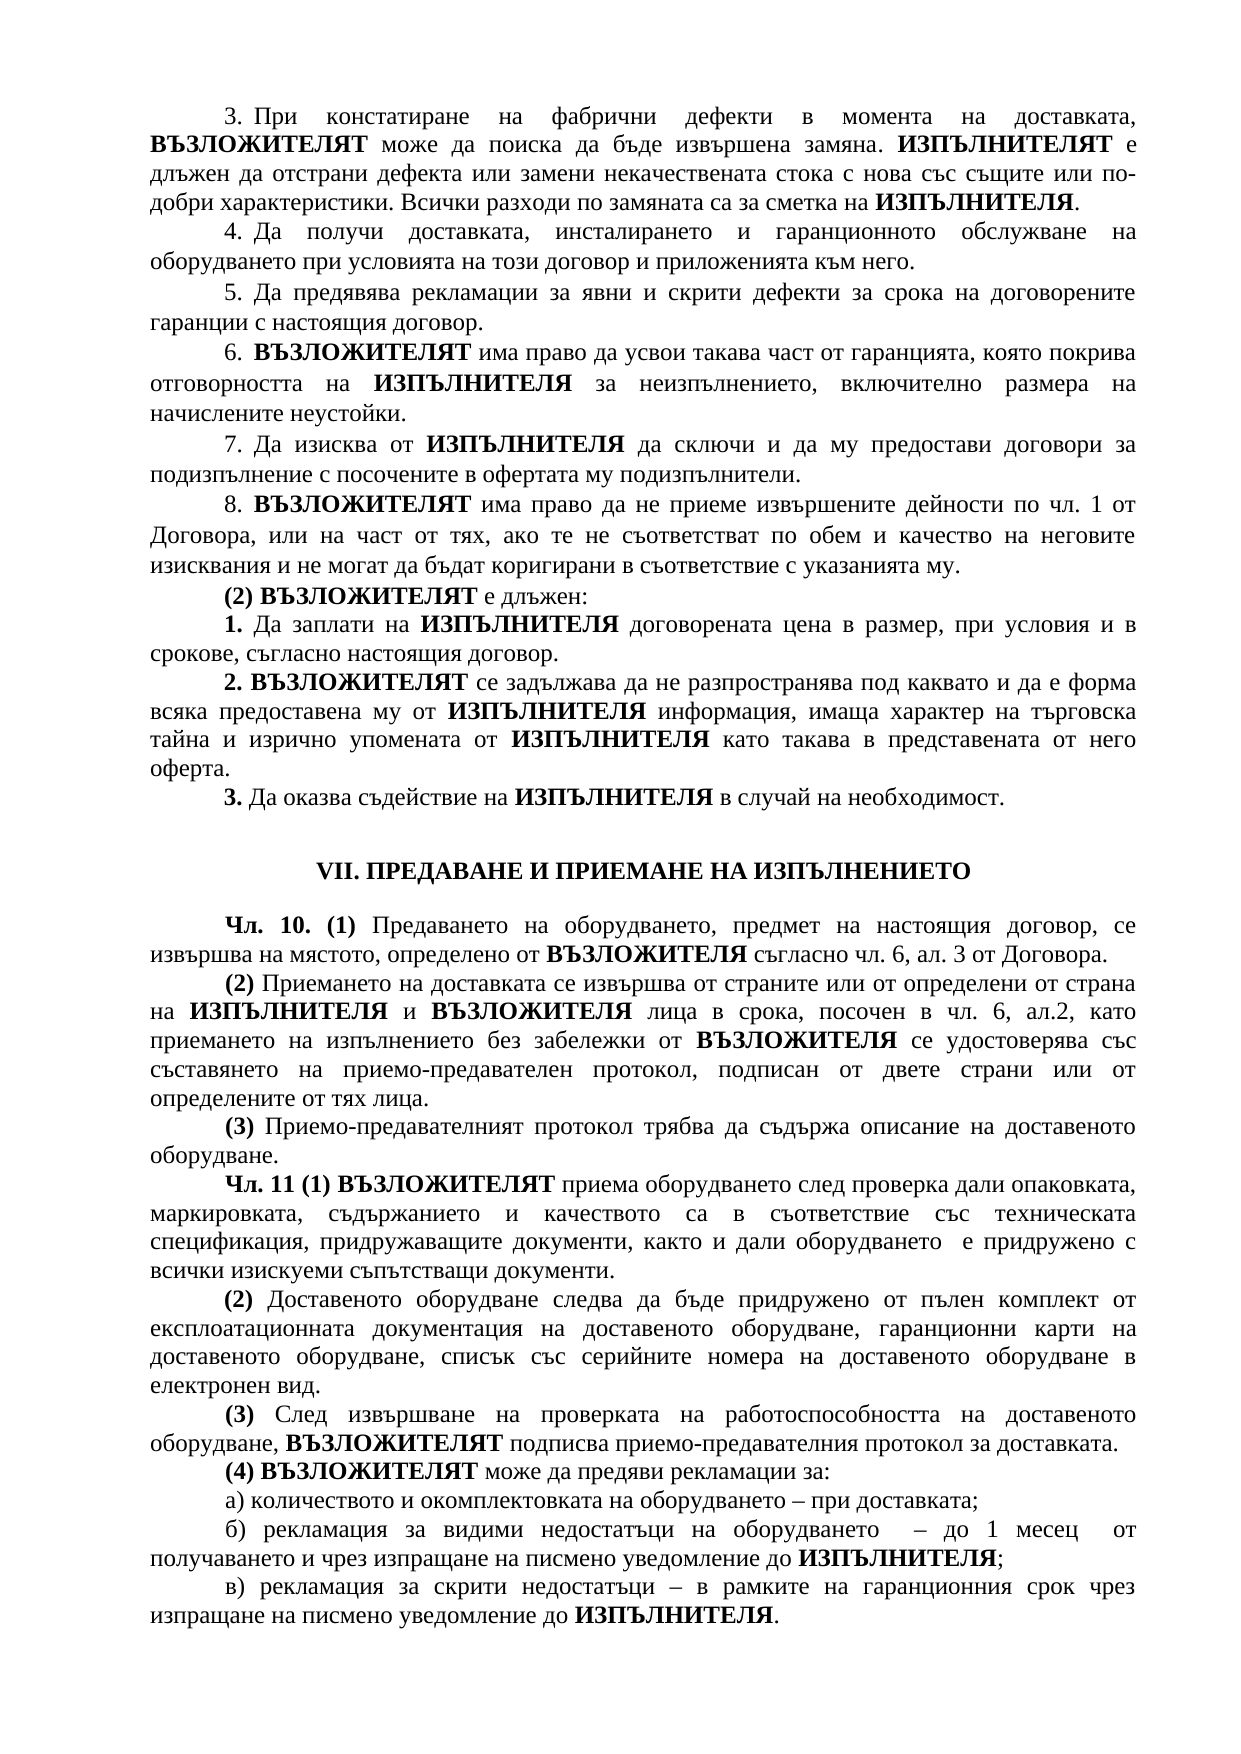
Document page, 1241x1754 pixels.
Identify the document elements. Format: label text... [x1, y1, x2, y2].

list ВЪЗЛОЖИТЕЛЯТ има право да усвои такава част от гаранцията, която покрива отговорността на ИЗПЪЛНИТЕЛЯ за неизпълнението, включително размера на начислените неустойки. [150, 337, 1137, 427]
text (4) ВЪЗЛОЖИТЕЛЯТ може да предяви рекламации за: [150, 1456, 1137, 1485]
text а) количеството и окомплектовката на оборудването – при доставката; [150, 1485, 1137, 1514]
text (3) Приемо-предавателният протокол трябва да съдържа описание на доставеното оборудване. [150, 1111, 1137, 1169]
text б) рекламация за видими недостатъци на оборудването – до 1 месец от получаването и чрез изпращане на писмено уведомление до ИЗПЪЛНИТЕЛЯ; [150, 1514, 1137, 1571]
text в) рекламация за скрити недостатъци – в рамките на гаранционния срок чрез изпращане на писмено уведомление до ИЗПЪЛНИТЕЛЯ. [150, 1571, 1137, 1629]
list ВЪЗЛОЖИТЕЛЯТ има право да не приеме извършените дейности по чл. 1 от Договора, или на част от тях, ако те не съответстват по обем и качество на неговите изисквания и не могат да бъдат коригирани в съответствие с указанията му. [150, 489, 1137, 579]
text (2) Доставеното оборудване следва да бъде придружено от пълен комплект от експлоатационната документация на доставеното оборудване, гаранционни карти на доставеното оборудване, списък със серийните номера на доставеното оборудване в електронен вид. [150, 1284, 1137, 1399]
text Чл. 11 (1) ВЪЗЛОЖИТЕЛЯТ приема оборудването след проверка дали опаковката, маркировката, съдържанието и качеството са в съответствие със техническата спецификация, придружаващите документи, както и дали оборудването е придружено с всички изискуеми съпътстващи документи. [150, 1169, 1137, 1284]
list Да изисква от ИЗПЪЛНИТЕЛЯ да сключи и да му предостави договори за подизпълнение с посочените в офертата му подизпълнители. [150, 429, 1137, 488]
text 1. Да заплати на ИЗПЪЛНИТЕЛЯ договорената цена в размер, при условия и в срокове, съгласно настоящия договор. [150, 609, 1137, 667]
text Чл. 10. (1) Предаването на оборудването, предмет на настоящия договор, се извършва на мястото, определено от ВЪЗЛОЖИТЕЛЯ съгласно чл. 6, ал. 3 от Договора. [150, 910, 1137, 968]
text (2) Приемането на доставката се извършва от страните или от определени от страна на ИЗПЪЛНИТЕЛЯ и ВЪЗЛОЖИТЕЛЯ лица в срока, посочен в чл. 6, ал.2, като приемането на изпълнението без забележки от ВЪЗЛОЖИТЕЛЯ се удостоверява със съставянето на приемо-предавателен протокол, подписан от двете страни или от определените от тях лица. [150, 968, 1137, 1111]
text (2) ВЪЗЛОЖИТЕЛЯТ е длъжен: [150, 581, 1137, 609]
text 3. Да оказва съдействие на ИЗПЪЛНИТЕЛЯ в случай на необходимост. [150, 782, 1137, 811]
list Да получи доставката, инсталирането и гаранционното обслужване на оборудването при условията на този договор и приложенията към него. [150, 216, 1137, 275]
text (3) След извършване на проверката на работоспособността на доставеното оборудване, ВЪЗЛОЖИТЕЛЯТ подписва приемо-предавателния протокол за доставката. [150, 1399, 1137, 1456]
text 2. ВЪЗЛОЖИТЕЛЯТ се задължава да не разпространява под каквато и да е форма всяка предоставена му от ИЗПЪЛНИТЕЛЯ информация, имаща характер на търговска тайна и изрично упомената от ИЗПЪЛНИТЕЛЯ като такава в представената от него оферта. [150, 667, 1137, 782]
list При констатиране на фабрични дефекти в момента на доставката, ВЪЗЛОЖИТЕЛЯТ може да поиска да бъде извършена замяна. ИЗПЪЛНИТЕЛЯТ е длъжен да отстрани дефекта или замени некачествената стока с нова със същите или по-добри характеристики. Всички разходи по замяната са за сметка на ИЗПЪЛНИТЕЛЯ. [150, 101, 1137, 216]
text VII. ПРЕДАВАНЕ И ПРИЕМАНЕ НА ИЗПЪЛНЕНИЕТО [150, 856, 1137, 885]
list Да предявява рекламации за явни и скрити дефекти за срока на договорените гаранции с настоящия договор. [150, 277, 1137, 336]
